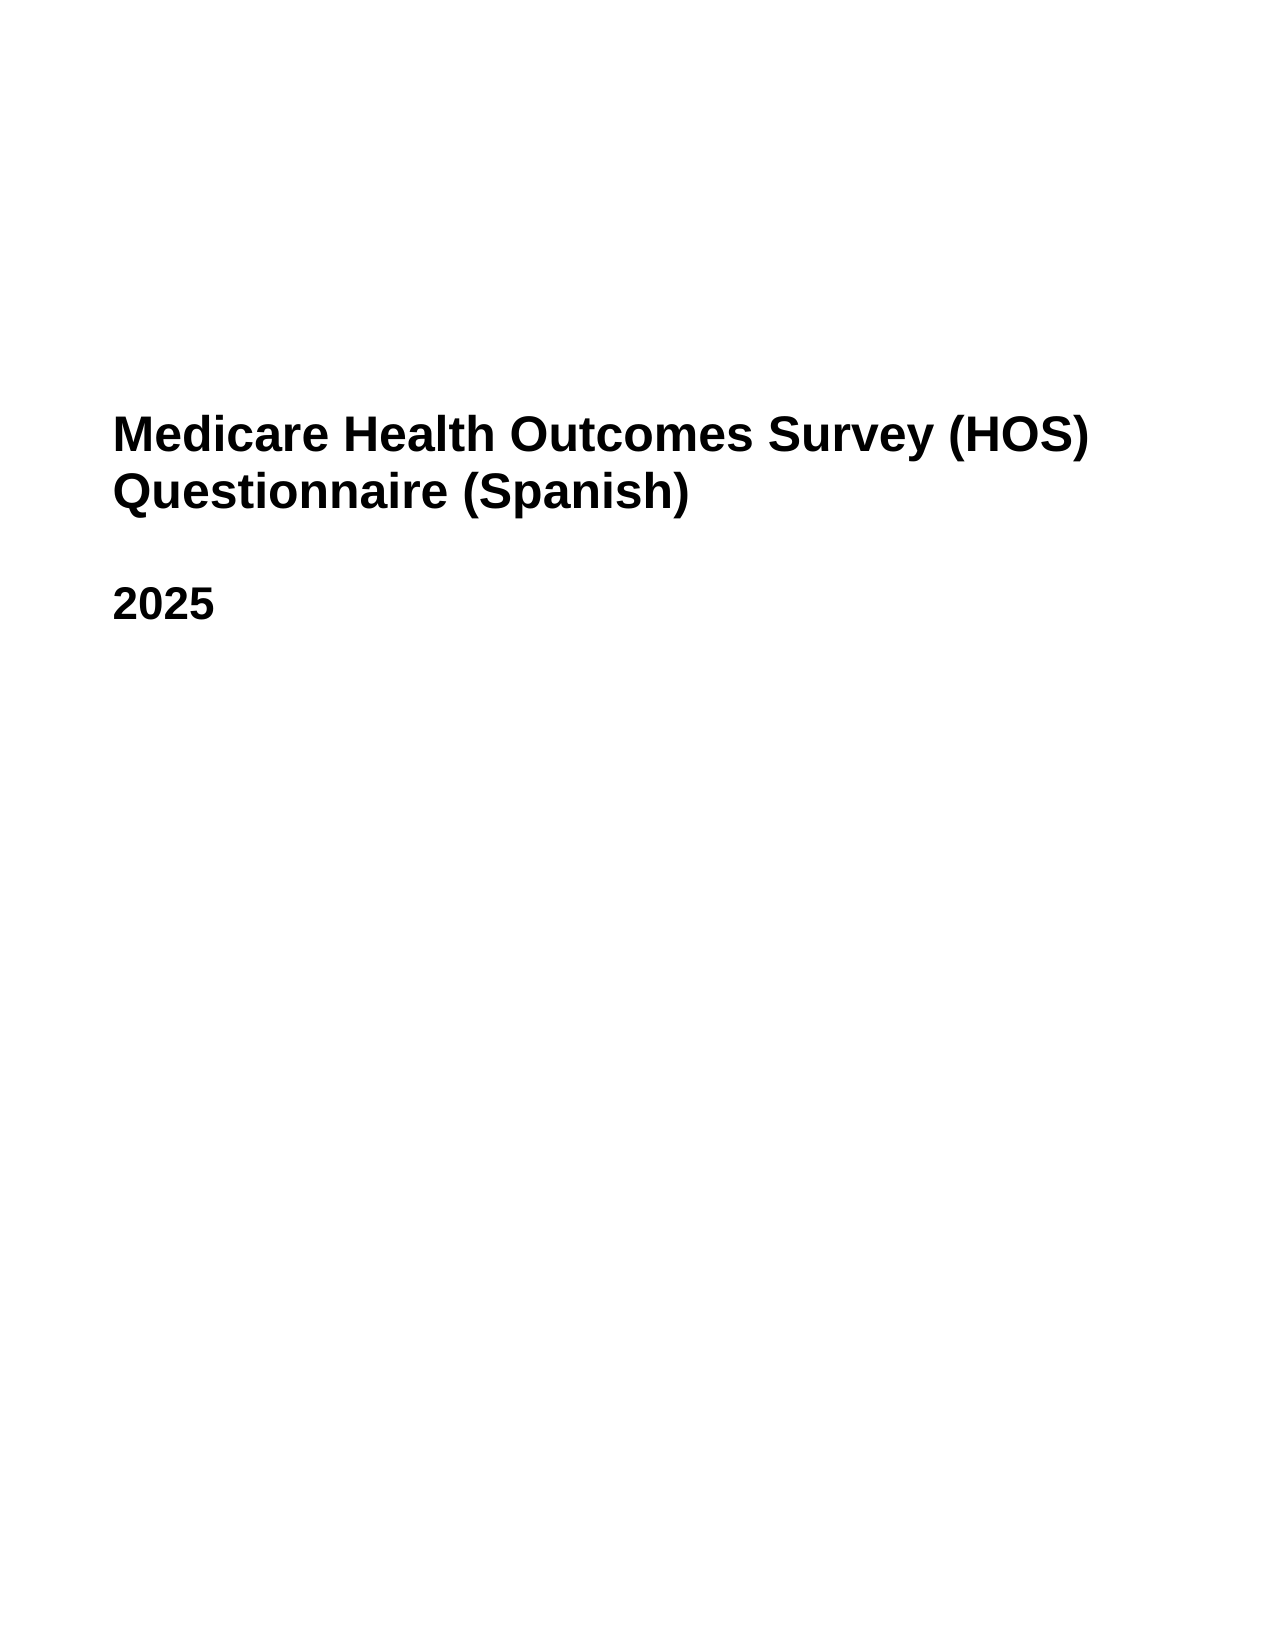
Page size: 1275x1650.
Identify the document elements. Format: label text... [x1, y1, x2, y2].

subtitle Medicare Health Outcomes Survey (HOS) Questionnaire (Spanish) [112, 404, 1162, 519]
text 2025 [112, 577, 1162, 629]
